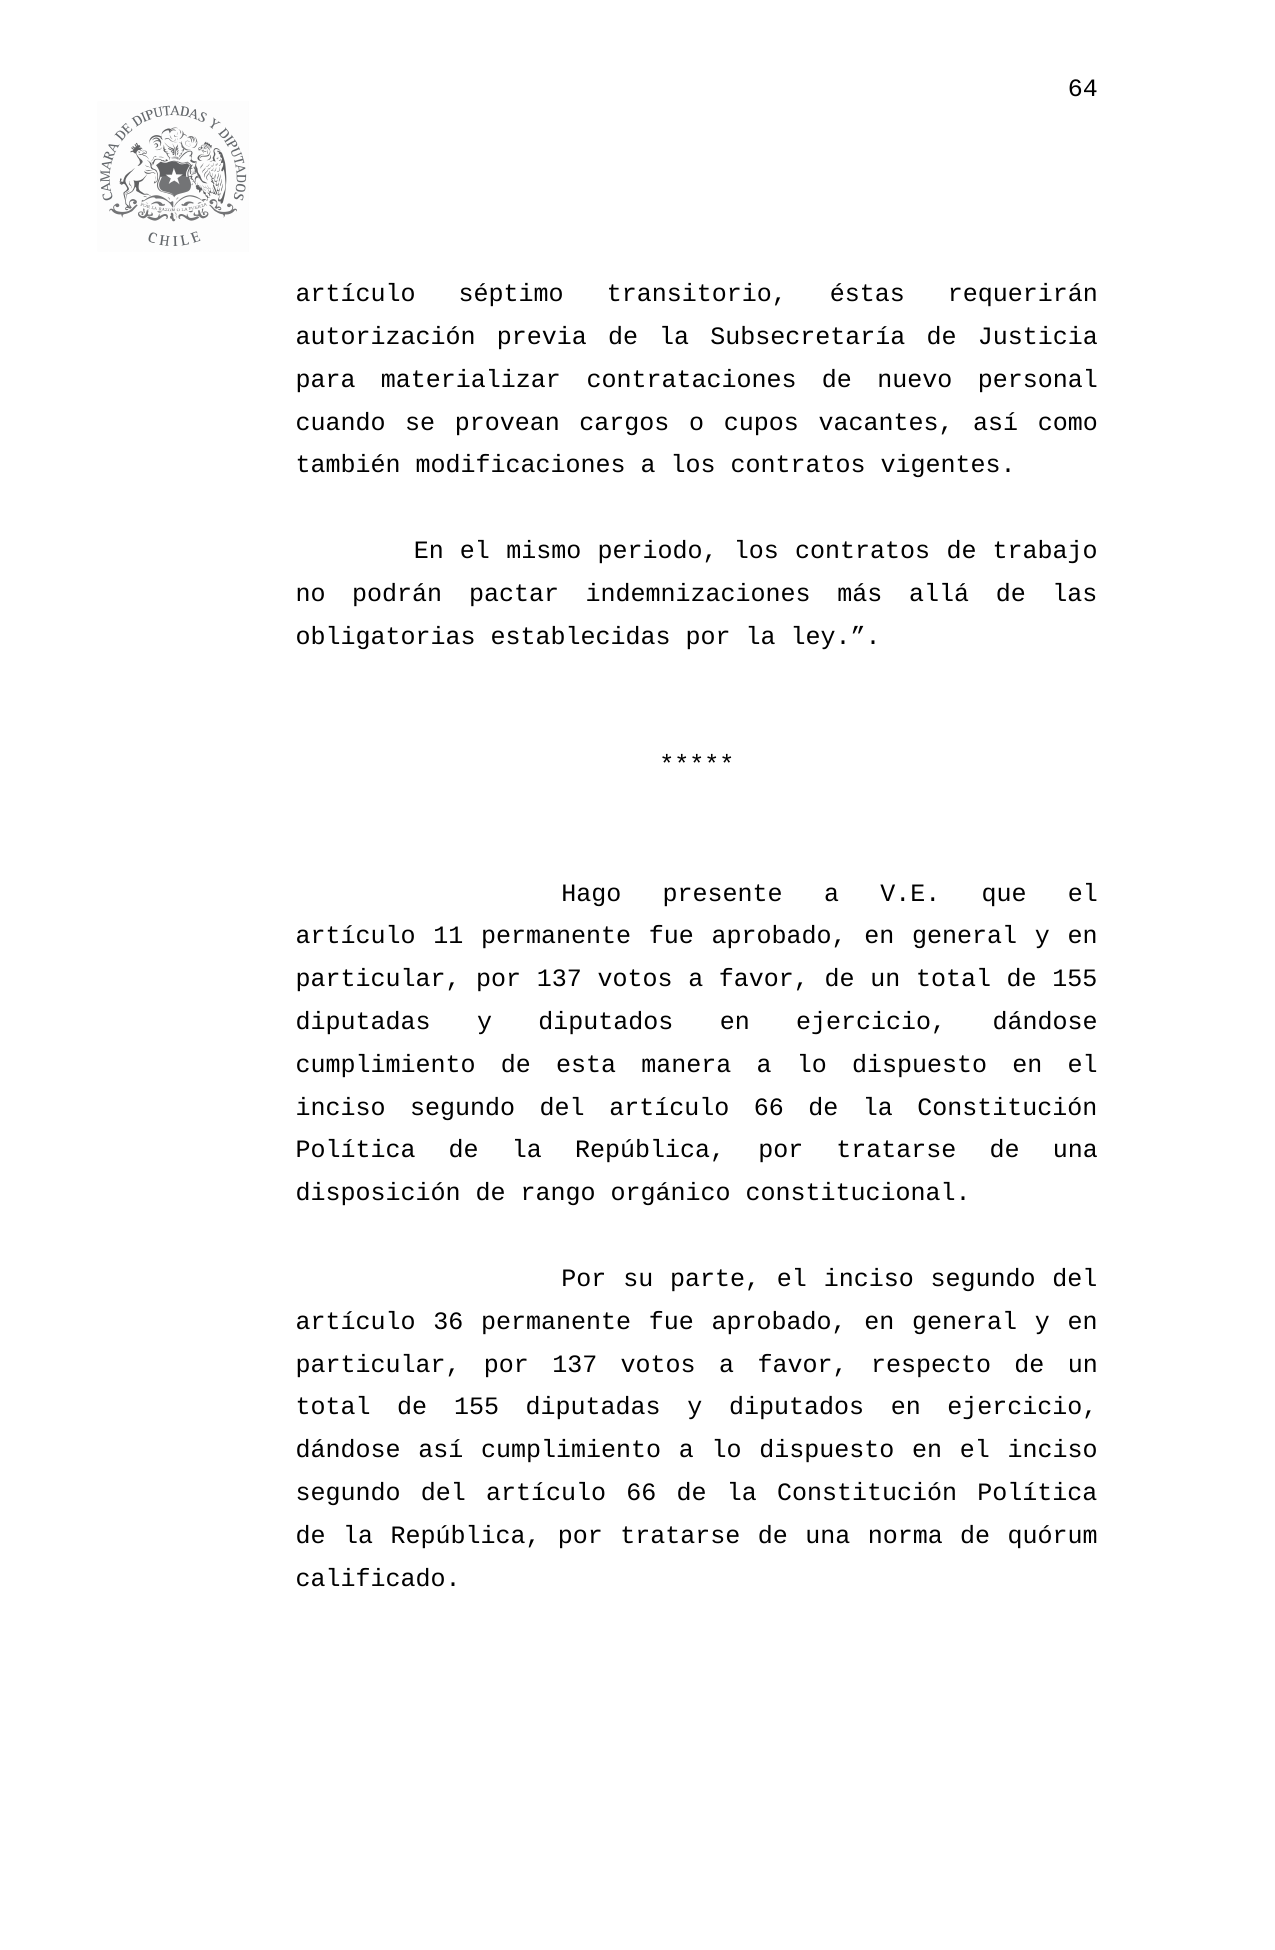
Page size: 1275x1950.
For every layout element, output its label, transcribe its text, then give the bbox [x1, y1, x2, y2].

text Por su parte, el inciso segundo del artículo 36 permanente fue aprobado, en general y en particular, por 137 votos a favor, respecto de un total de 155 diputadas y diputados en ejercicio, dándose así cumplimiento a lo dispuesto en el inciso segundo del artículo 66 de la Constitución Política de la República, por tratarse de una norma de quórum calificado. [295, 1265, 1098, 1593]
picture [97, 101, 249, 252]
text En el mismo periodo, los contratos de trabajo no podrán pactar indemnizaciones más allá de las obligatorias establecidas por la ley.”. [295, 537, 1098, 652]
text Hago presente a V.E. que el artículo 11 permanente fue aprobado, en general y en particular, por 137 votos a favor, de un total de 155 diputadas y diputados en ejercicio, dándose cumplimiento de esta manera a lo dispuesto en el inciso segundo del artículo 66 de la Constitución Política de la República, por tratarse de una disposición de rango orgánico constitucional. [295, 880, 1098, 1208]
text ***** [295, 752, 1098, 780]
